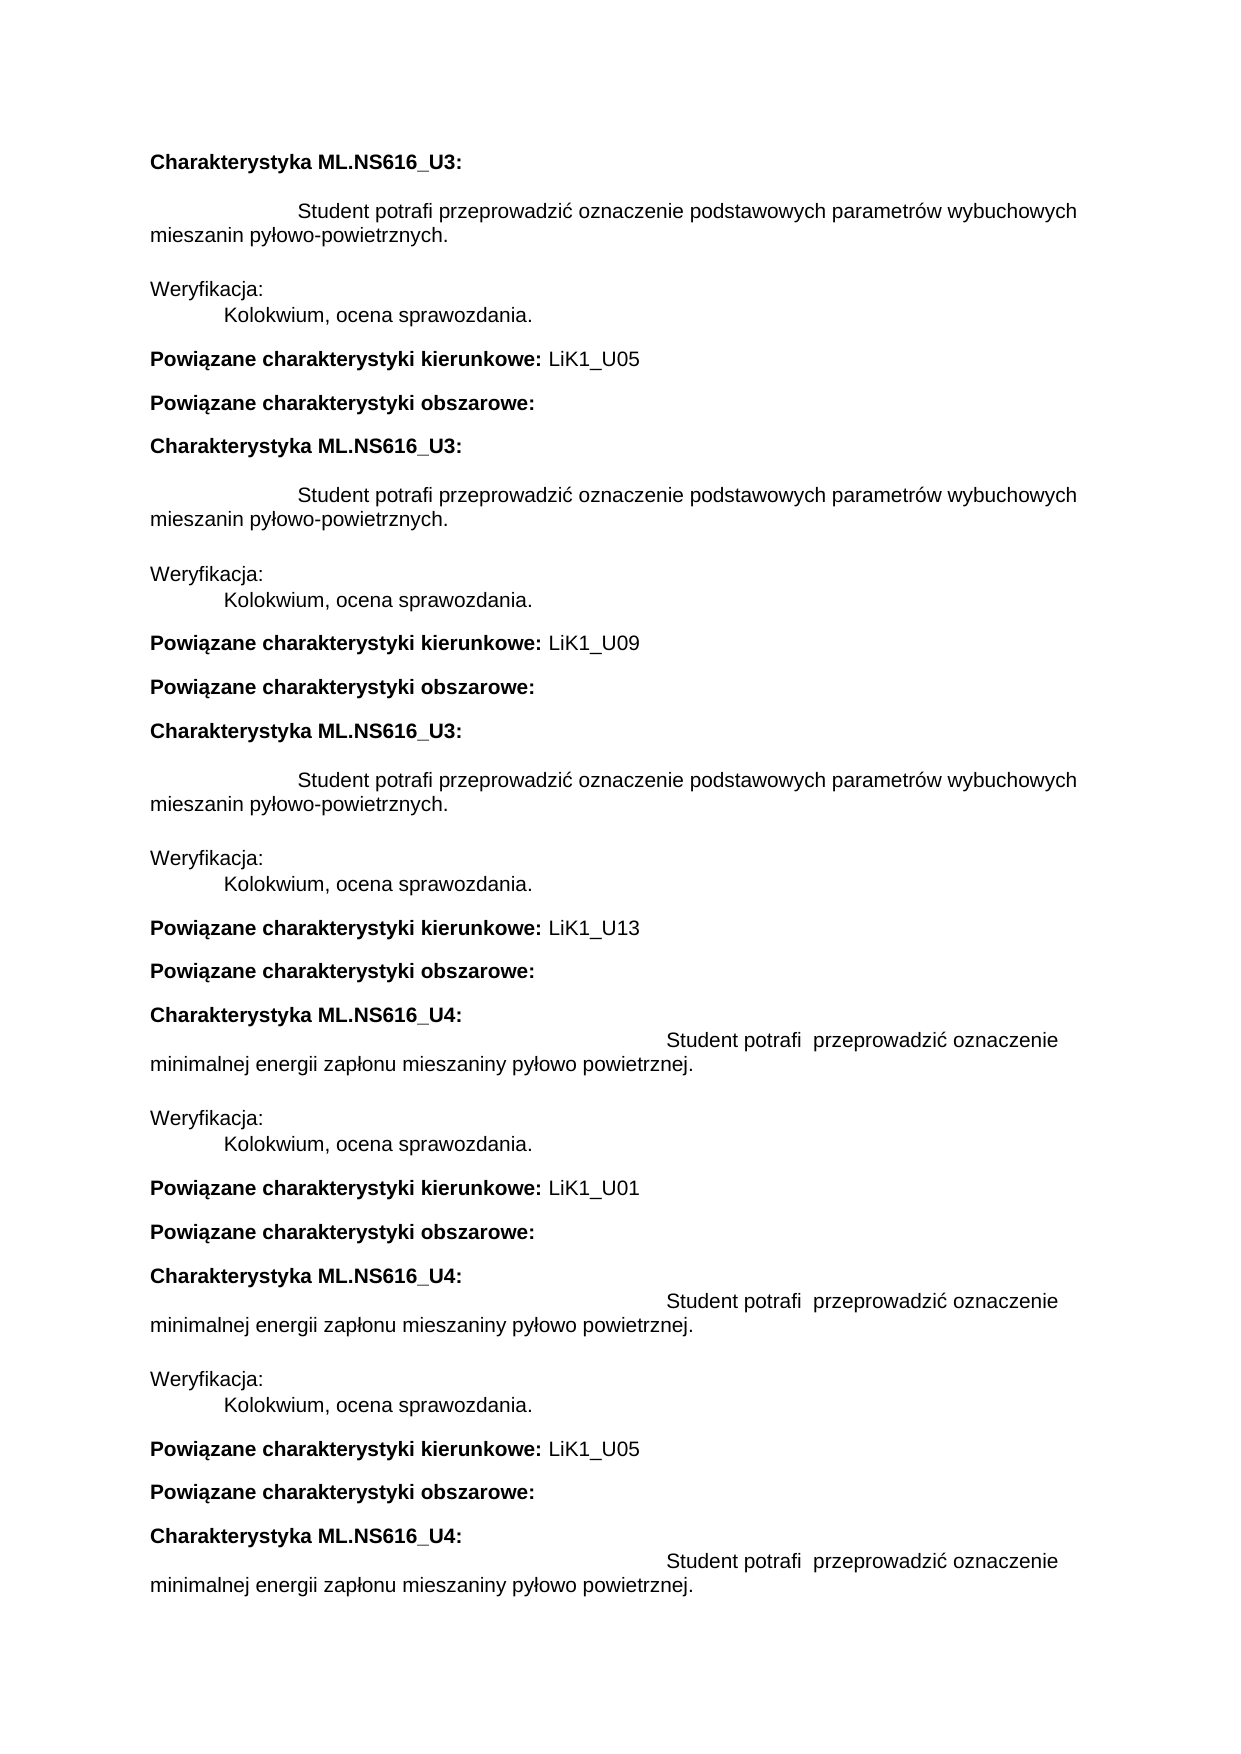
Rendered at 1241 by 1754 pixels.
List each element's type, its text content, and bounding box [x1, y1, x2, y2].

text Weryfikacja: [150, 846, 1090, 870]
text Weryfikacja: [150, 277, 1090, 301]
text Charakterystyka ML.NS616_U4: [150, 1263, 1090, 1287]
text Charakterystyka ML.NS616_U3: [150, 719, 1090, 743]
text Powiązane charakterystyki obszarowe: [150, 959, 1090, 983]
text Powiązane charakterystyki kierunkowe: LiK1_U01 [150, 1176, 1090, 1200]
text Kolokwium, ocena sprawozdania. [150, 587, 1090, 611]
text Charakterystyka ML.NS616_U3: [150, 434, 1090, 458]
text Student potrafi przeprowadzić oznaczenie minimalnej energii zapłonu mieszaniny pyłowo powietrznej. [150, 1028, 1090, 1100]
text Powiązane charakterystyki obszarowe: [150, 1480, 1090, 1504]
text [150, 1549, 1090, 1597]
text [150, 175, 1090, 271]
text Student potrafi przeprowadzić oznaczenie minimalnej energii zapłonu mieszaniny pyłowo powietrznej. [150, 1288, 1090, 1360]
text Charakterystyka ML.NS616_U3: [150, 150, 1090, 174]
text Student potrafi przeprowadzić oznaczenie podstawowych parametrów wybuchowych mieszanin pyłowo-powietrznych. [150, 744, 1090, 839]
text Powiązane charakterystyki kierunkowe: LiK1_U05 [150, 1436, 1090, 1460]
text Charakterystyka ML.NS616_U4: [150, 1003, 1090, 1027]
text Kolokwium, ocena sprawozdania. [150, 872, 1090, 896]
text Weryfikacja: [150, 1367, 1090, 1391]
text Kolokwium, ocena sprawozdania. [150, 1132, 1090, 1156]
text Kolokwium, ocena sprawozdania. [150, 1393, 1090, 1417]
text Kolokwium, ocena sprawozdania. [150, 303, 1090, 327]
text Charakterystyka ML.NS616_U4: [150, 1524, 1090, 1548]
text Powiązane charakterystyki obszarowe: [150, 391, 1090, 414]
text Powiązane charakterystyki obszarowe: [150, 1220, 1090, 1244]
text Weryfikacja: [150, 561, 1090, 585]
text Powiązane charakterystyki kierunkowe: LiK1_U09 [150, 631, 1090, 655]
text Weryfikacja: [150, 1106, 1090, 1130]
text Powiązane charakterystyki kierunkowe: LiK1_U05 [150, 347, 1090, 371]
text Powiązane charakterystyki obszarowe: [150, 675, 1090, 699]
text Powiązane charakterystyki kierunkowe: LiK1_U13 [150, 916, 1090, 939]
text Student potrafi przeprowadzić oznaczenie podstawowych parametrów wybuchowych mieszanin pyłowo-powietrznych. [150, 459, 1090, 555]
